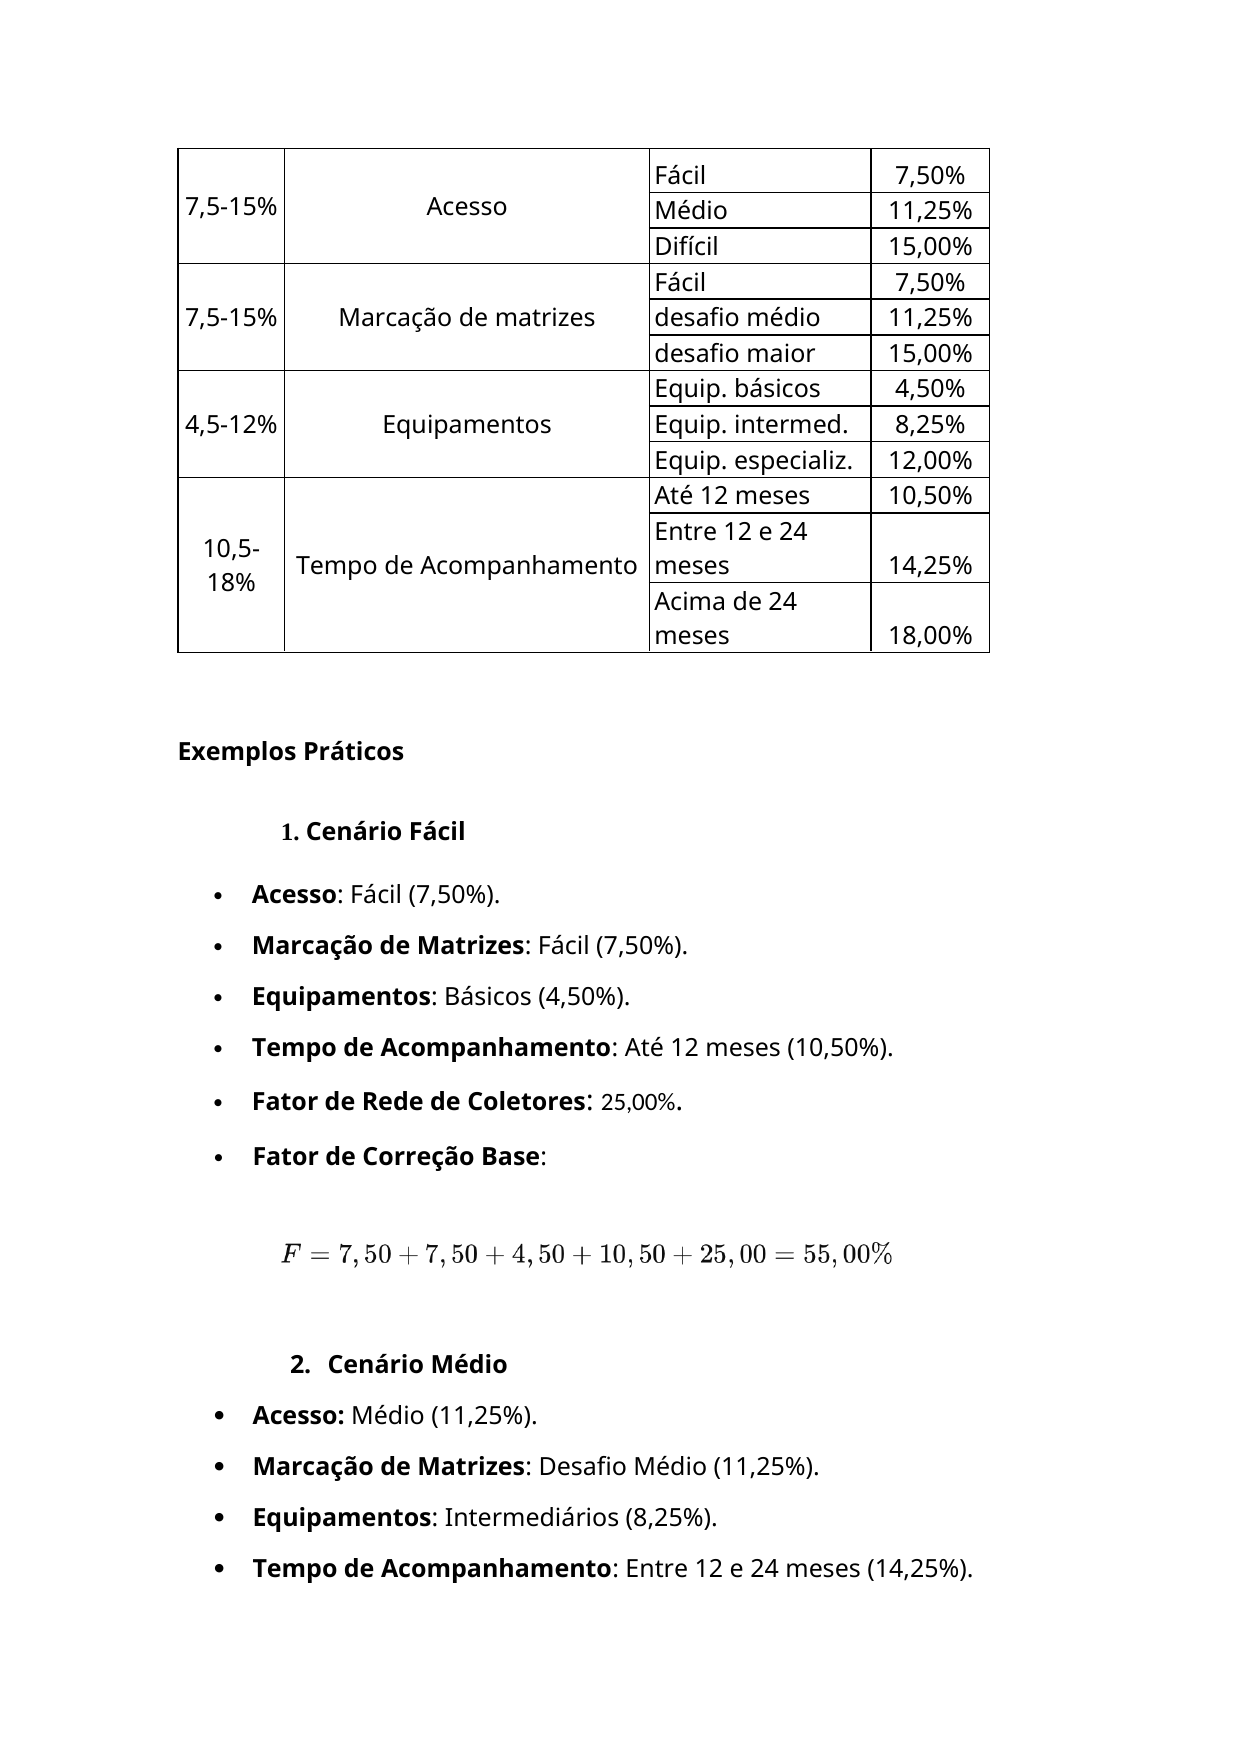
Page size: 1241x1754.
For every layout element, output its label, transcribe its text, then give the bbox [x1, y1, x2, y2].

list Equipamentos: Intermediários (8,25%). [215, 1499, 1063, 1533]
list Acesso: Fácil (7,50%). [214, 877, 1063, 911]
table_header 7,50% [872, 149, 989, 191]
table_cell Difícil [650, 229, 870, 263]
table_cell Equipamentos [285, 371, 649, 476]
table_cell 18,00% [872, 583, 989, 651]
list Marcação de Matrizes: Fácil (7,50%). [214, 928, 1063, 962]
table_cell Equip. intermed. [650, 407, 870, 441]
list Cenário Médio [290, 1346, 1063, 1380]
table_cell 11,25% [872, 300, 989, 334]
table_cell 7,5-15% [179, 264, 284, 369]
table_cell Até 12 meses [650, 478, 870, 512]
table_cell Equip. básicos [650, 371, 870, 405]
table_cell 12,00% [872, 442, 989, 476]
table_cell 8,25% [872, 407, 989, 441]
table_header 7,5-15% [179, 149, 284, 263]
picture [265, 1218, 904, 1302]
table_header Acesso [285, 149, 649, 263]
table_cell Tempo de Acompanhamento [285, 478, 649, 651]
list Acesso: Médio (11,25%). [215, 1397, 1063, 1431]
table_cell desafio maior [650, 336, 870, 369]
table_cell 10,5-18% [179, 478, 284, 651]
table_cell 7,50% [872, 264, 989, 298]
table_cell Entre 12 e 24 meses [650, 514, 870, 582]
table_header Fácil [650, 149, 870, 191]
table_cell Acima de 24 meses [650, 583, 870, 651]
table_cell 4,50% [872, 371, 989, 405]
list Marcação de Matrizes: Desafio Médio (11,25%). [215, 1448, 1063, 1482]
table_cell 10,50% [872, 478, 989, 512]
text Exemplos Práticos [177, 733, 1063, 767]
table_cell 14,25% [872, 514, 989, 582]
table_cell 15,00% [872, 229, 989, 263]
table_cell Marcação de matrizes [285, 264, 649, 369]
table_cell 4,5-12% [179, 371, 284, 476]
table_cell Equip. especializ. [650, 442, 870, 476]
list Equipamentos: Básicos (4,50%). [214, 979, 1063, 1013]
table_cell Fácil [650, 264, 870, 298]
list Tempo de Acompanhamento: Entre 12 e 24 meses (14,25%). [215, 1550, 1063, 1584]
list Tempo de Acompanhamento: Até 12 meses (10,50%). [214, 1030, 1063, 1064]
list Fator de Correção Base: [215, 1138, 1063, 1172]
table_cell desafio médio [650, 300, 870, 334]
text 1. Cenário Fácil [281, 813, 1063, 847]
table_cell 11,25% [872, 193, 989, 227]
table_cell Médio [650, 193, 870, 227]
table_cell 15,00% [872, 336, 989, 369]
list Fator de Rede de Coletores: 25,00%. [214, 1081, 1063, 1119]
